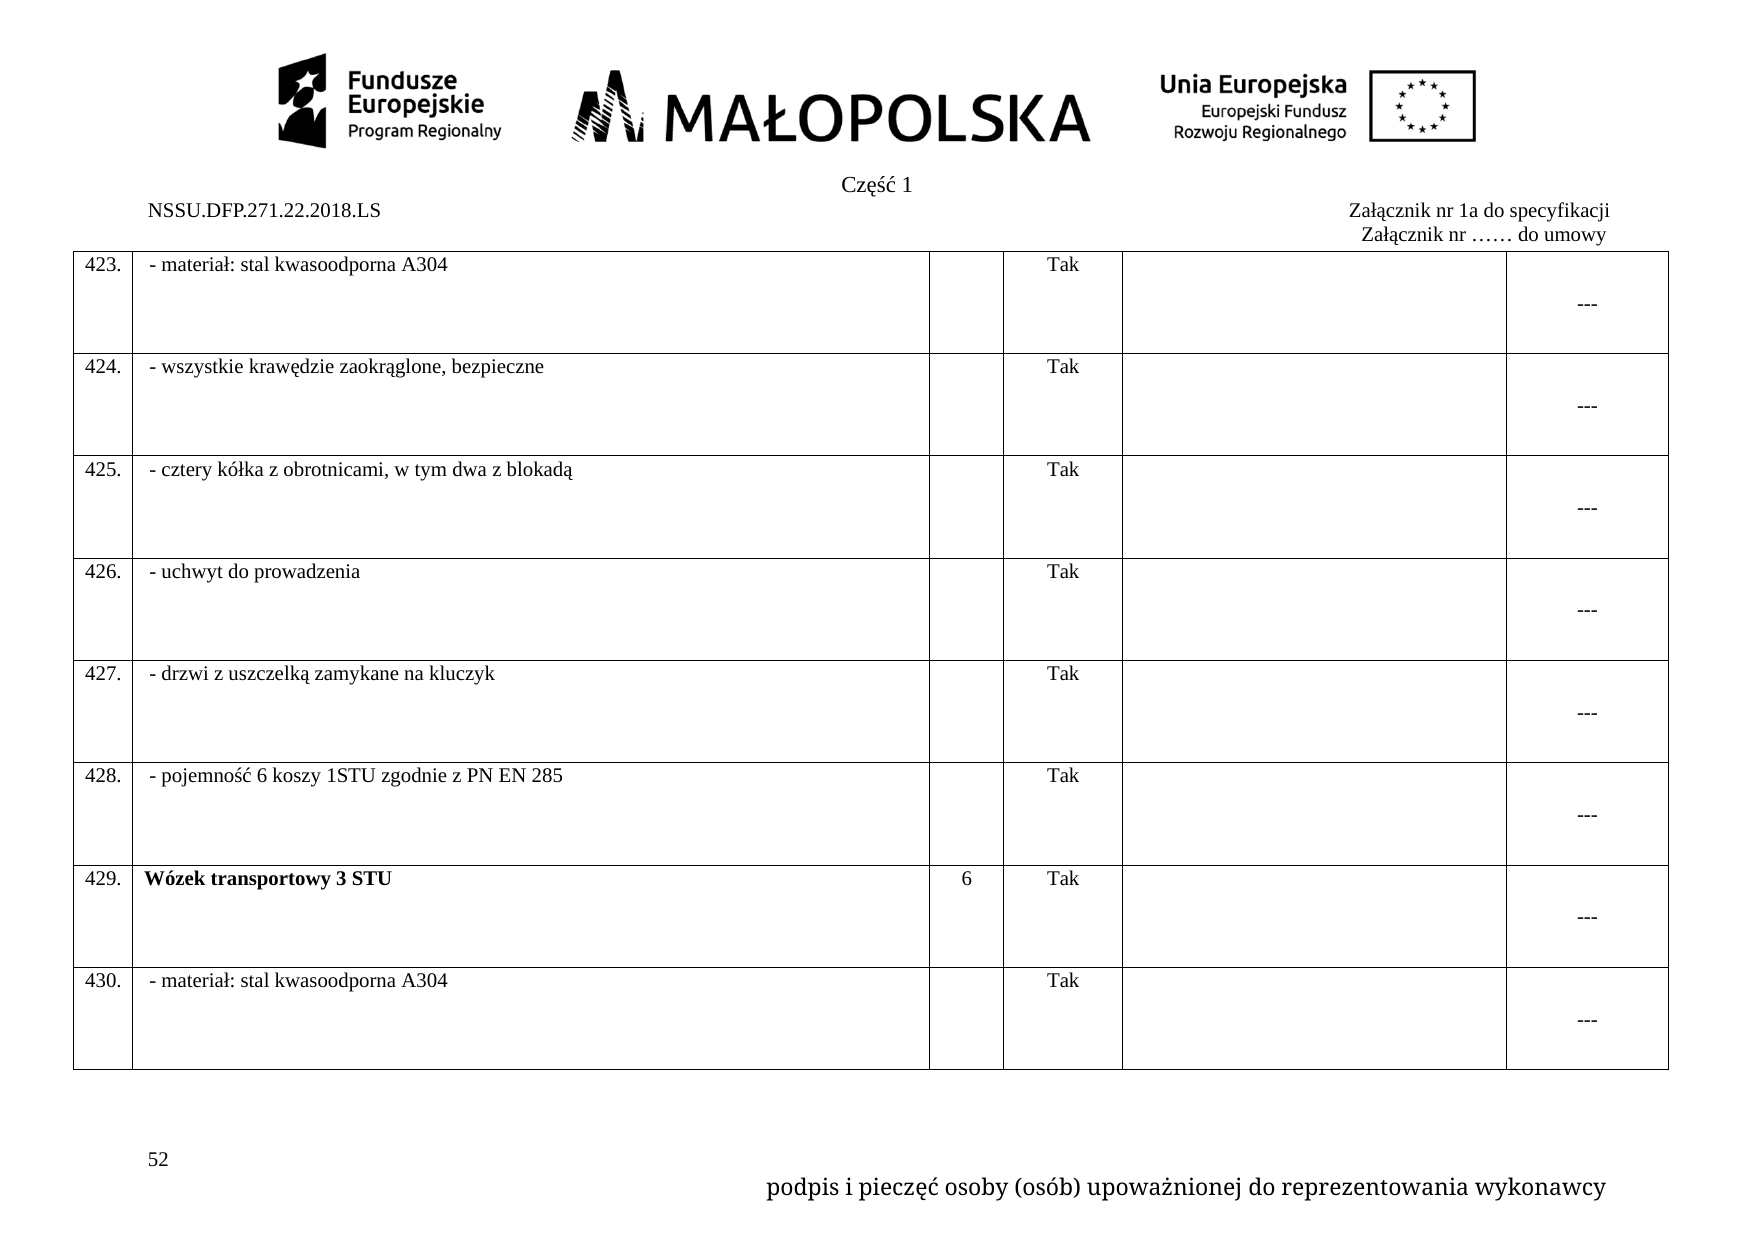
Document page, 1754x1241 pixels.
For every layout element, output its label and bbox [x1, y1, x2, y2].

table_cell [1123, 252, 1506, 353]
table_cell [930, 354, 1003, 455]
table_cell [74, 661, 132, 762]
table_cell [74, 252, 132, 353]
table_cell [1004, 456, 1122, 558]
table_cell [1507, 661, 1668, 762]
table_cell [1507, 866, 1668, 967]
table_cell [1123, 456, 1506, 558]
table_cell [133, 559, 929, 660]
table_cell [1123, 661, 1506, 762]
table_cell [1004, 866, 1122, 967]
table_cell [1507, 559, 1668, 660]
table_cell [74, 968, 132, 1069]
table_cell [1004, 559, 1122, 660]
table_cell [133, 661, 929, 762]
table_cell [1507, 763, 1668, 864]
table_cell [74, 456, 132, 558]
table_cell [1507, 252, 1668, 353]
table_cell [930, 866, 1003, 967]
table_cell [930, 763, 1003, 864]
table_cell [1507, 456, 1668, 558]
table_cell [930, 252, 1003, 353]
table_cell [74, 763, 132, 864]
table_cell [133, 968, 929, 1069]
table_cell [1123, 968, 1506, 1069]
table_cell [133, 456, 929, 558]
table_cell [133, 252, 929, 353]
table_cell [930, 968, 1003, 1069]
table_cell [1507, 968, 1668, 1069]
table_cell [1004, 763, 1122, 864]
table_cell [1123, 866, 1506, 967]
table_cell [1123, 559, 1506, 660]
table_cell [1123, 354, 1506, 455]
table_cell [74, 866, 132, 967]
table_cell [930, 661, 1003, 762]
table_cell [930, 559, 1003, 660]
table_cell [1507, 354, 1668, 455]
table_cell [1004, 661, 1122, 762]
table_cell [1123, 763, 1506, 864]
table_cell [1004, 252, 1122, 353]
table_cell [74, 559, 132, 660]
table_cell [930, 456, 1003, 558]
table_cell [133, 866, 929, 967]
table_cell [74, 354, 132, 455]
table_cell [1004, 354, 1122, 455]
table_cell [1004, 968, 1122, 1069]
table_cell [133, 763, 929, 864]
picture [255, 29, 1499, 172]
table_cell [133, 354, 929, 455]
